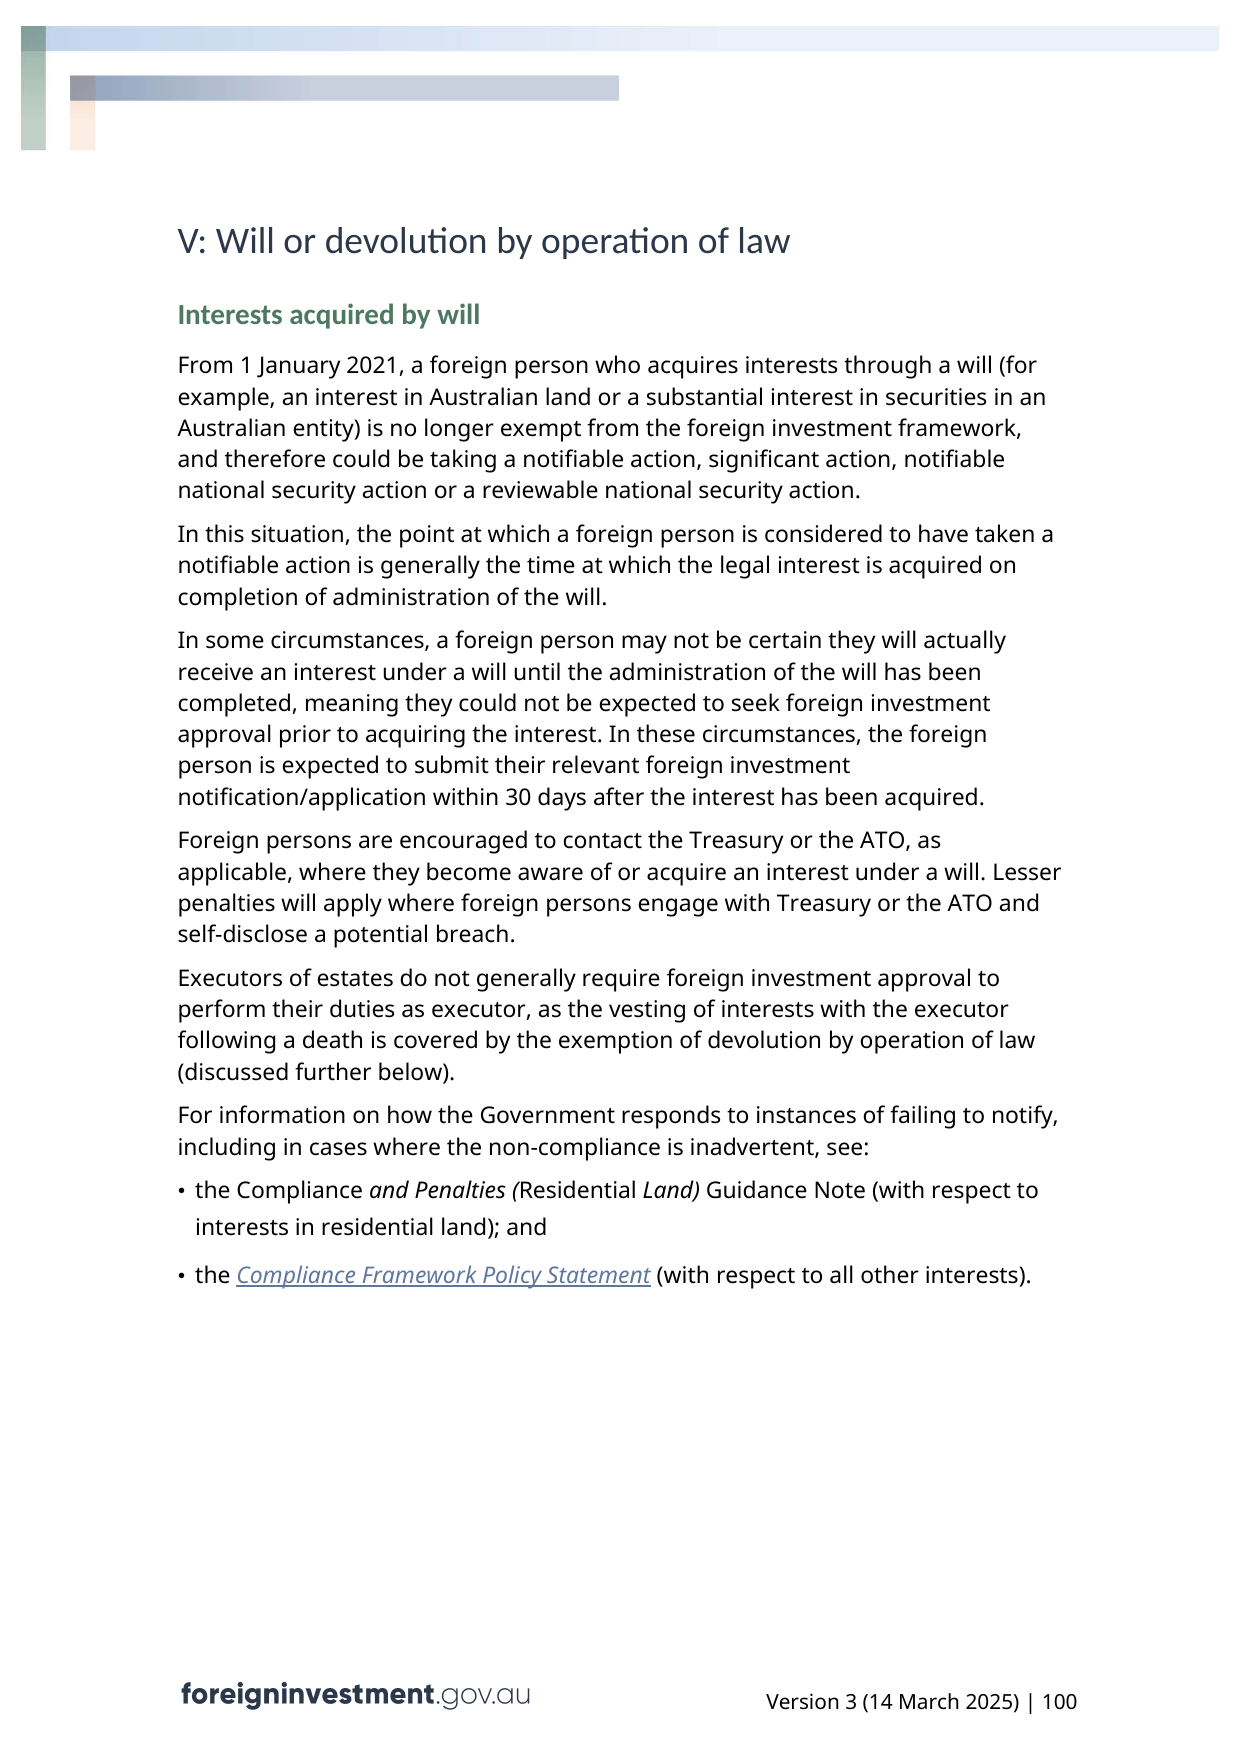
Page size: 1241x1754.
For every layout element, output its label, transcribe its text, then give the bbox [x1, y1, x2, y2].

text In some circumstances, a foreign person may not be certain they will actually receive an interest under a will until the administration of the will has been completed, meaning they could not be expected to seek foreign investment approval prior to acquiring the interest. In these circumstances, the foreign person is expected to submit their relevant foreign investment notification/application within 30 days after the interest has been acquired. [177, 624, 1063, 812]
picture [0, 1, 1241, 174]
text From 1 January 2021, a foreign person who acquires interests through a will (for example, an interest in Australian land or a substantial interest in securities in an Australian entity) is no longer exempt from the foreign investment framework, and therefore could be taking a notifiable action, significant action, notifiable national security action or a reviewable national security action. [177, 349, 1063, 506]
text In this situation, the point at which a foreign person is considered to have taken a notifiable action is generally the time at which the legal interest is acquired on completion of administration of the will. [177, 518, 1063, 612]
text For information on how the Government responds to instances of failing to notify, including in cases where the non-compliance is inadvertent, see: [177, 1099, 1063, 1162]
subtitle V: Will or devolution by operation of law [177, 215, 1063, 263]
picture [177, 1676, 535, 1710]
subtitle Interests acquired by will [177, 296, 1063, 332]
text Foreign persons are encouraged to contact the Treasury or the ATO, as applicable, where they become aware of or acquire an interest under a will. Lesser penalties will apply where foreign persons engage with Treasury or the ATO and self-disclose a potential breach. [177, 824, 1063, 949]
text the Compliance Framework Policy Statement (with respect to all other interests). [177, 1259, 1063, 1290]
text Executors of estates do not generally require foreign investment approval to perform their duties as executor, as the vesting of interests with the executor following a death is covered by the exemption of devolution by operation of law (discussed further below). [177, 962, 1063, 1087]
text the Compliance and Penalties (Residential Land) Guidance Note (with respect to interests in residential land); and [177, 1174, 1063, 1242]
